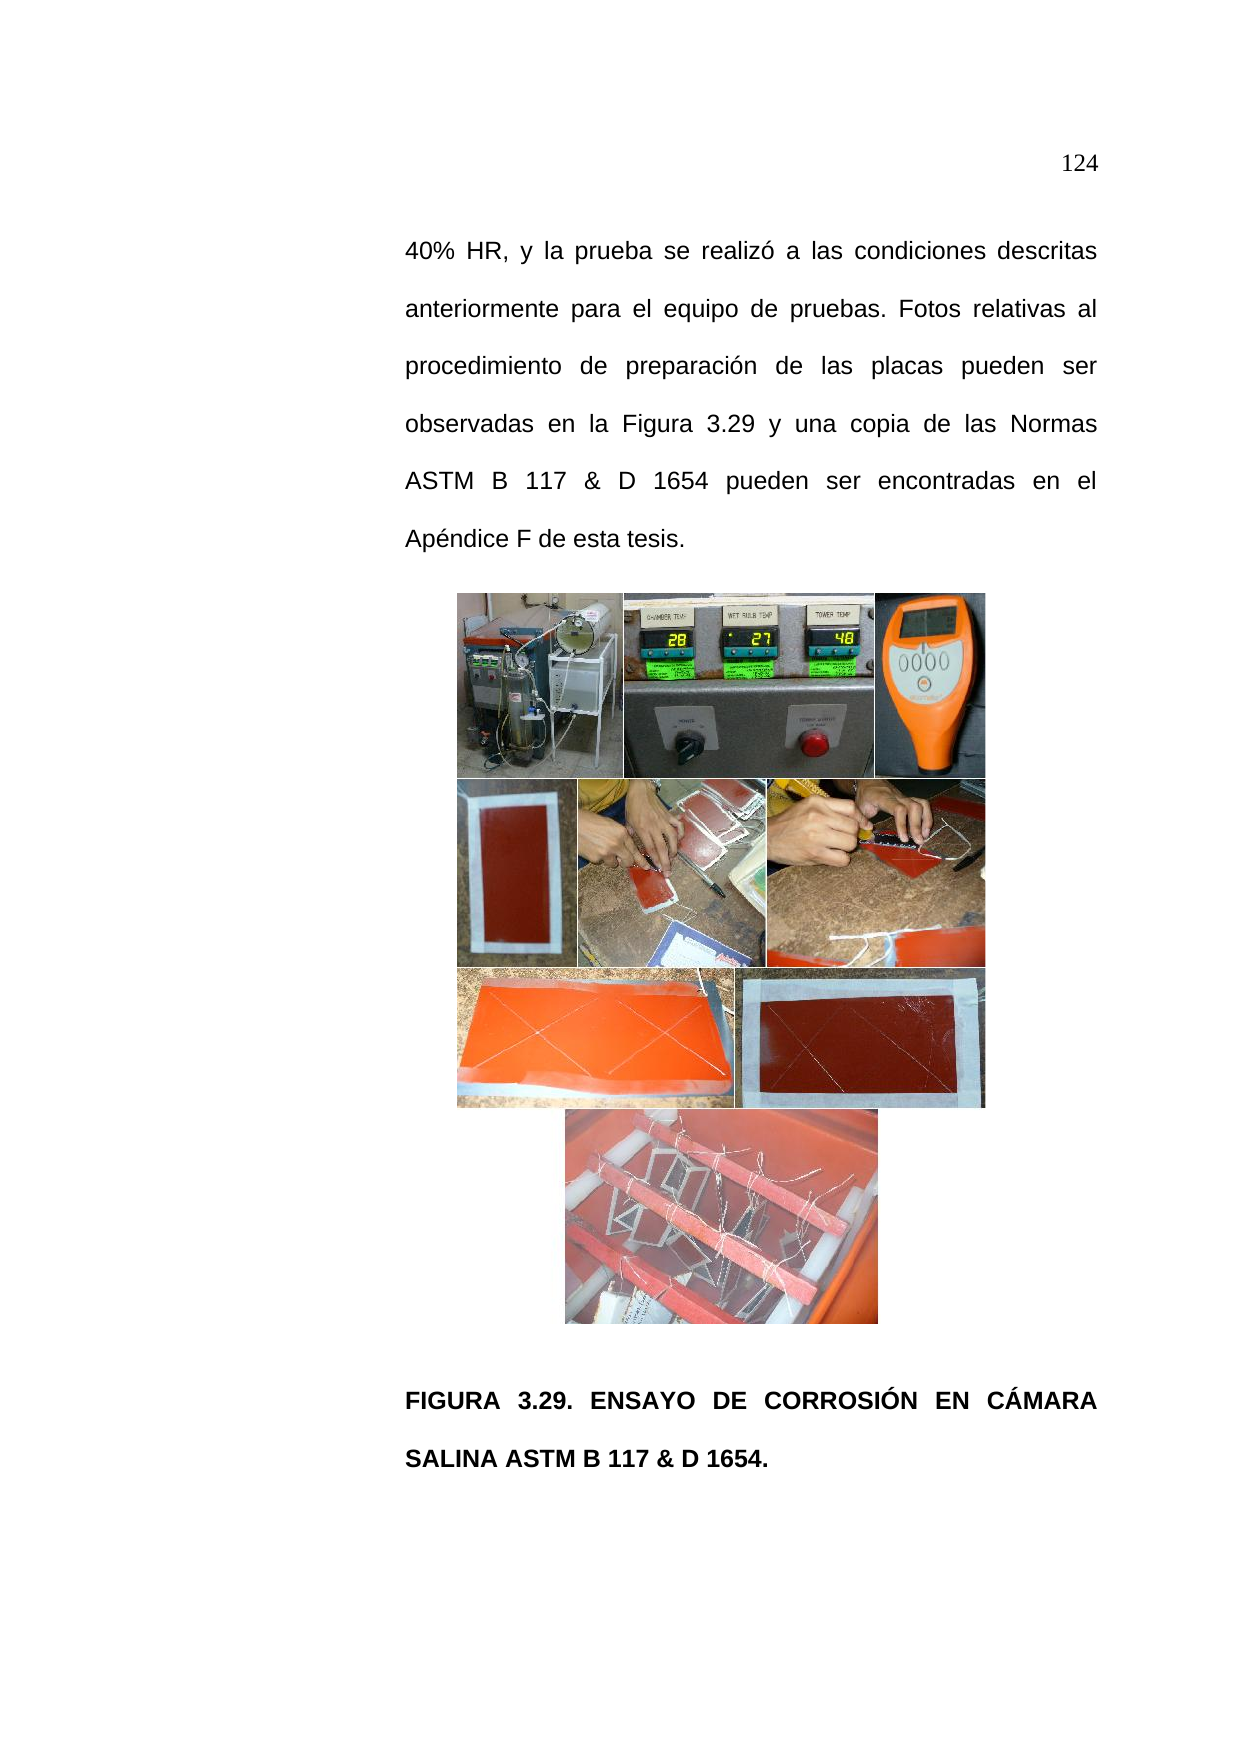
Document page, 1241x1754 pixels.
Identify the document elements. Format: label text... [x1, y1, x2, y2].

picture [457, 593, 986, 1324]
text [405, 236, 1098, 552]
text FIGURA 3.29. ENSAYO DE CORROSIÓN EN CÁMARA SALINA ASTM B 117 & D 1654. [405, 1386, 1098, 1472]
